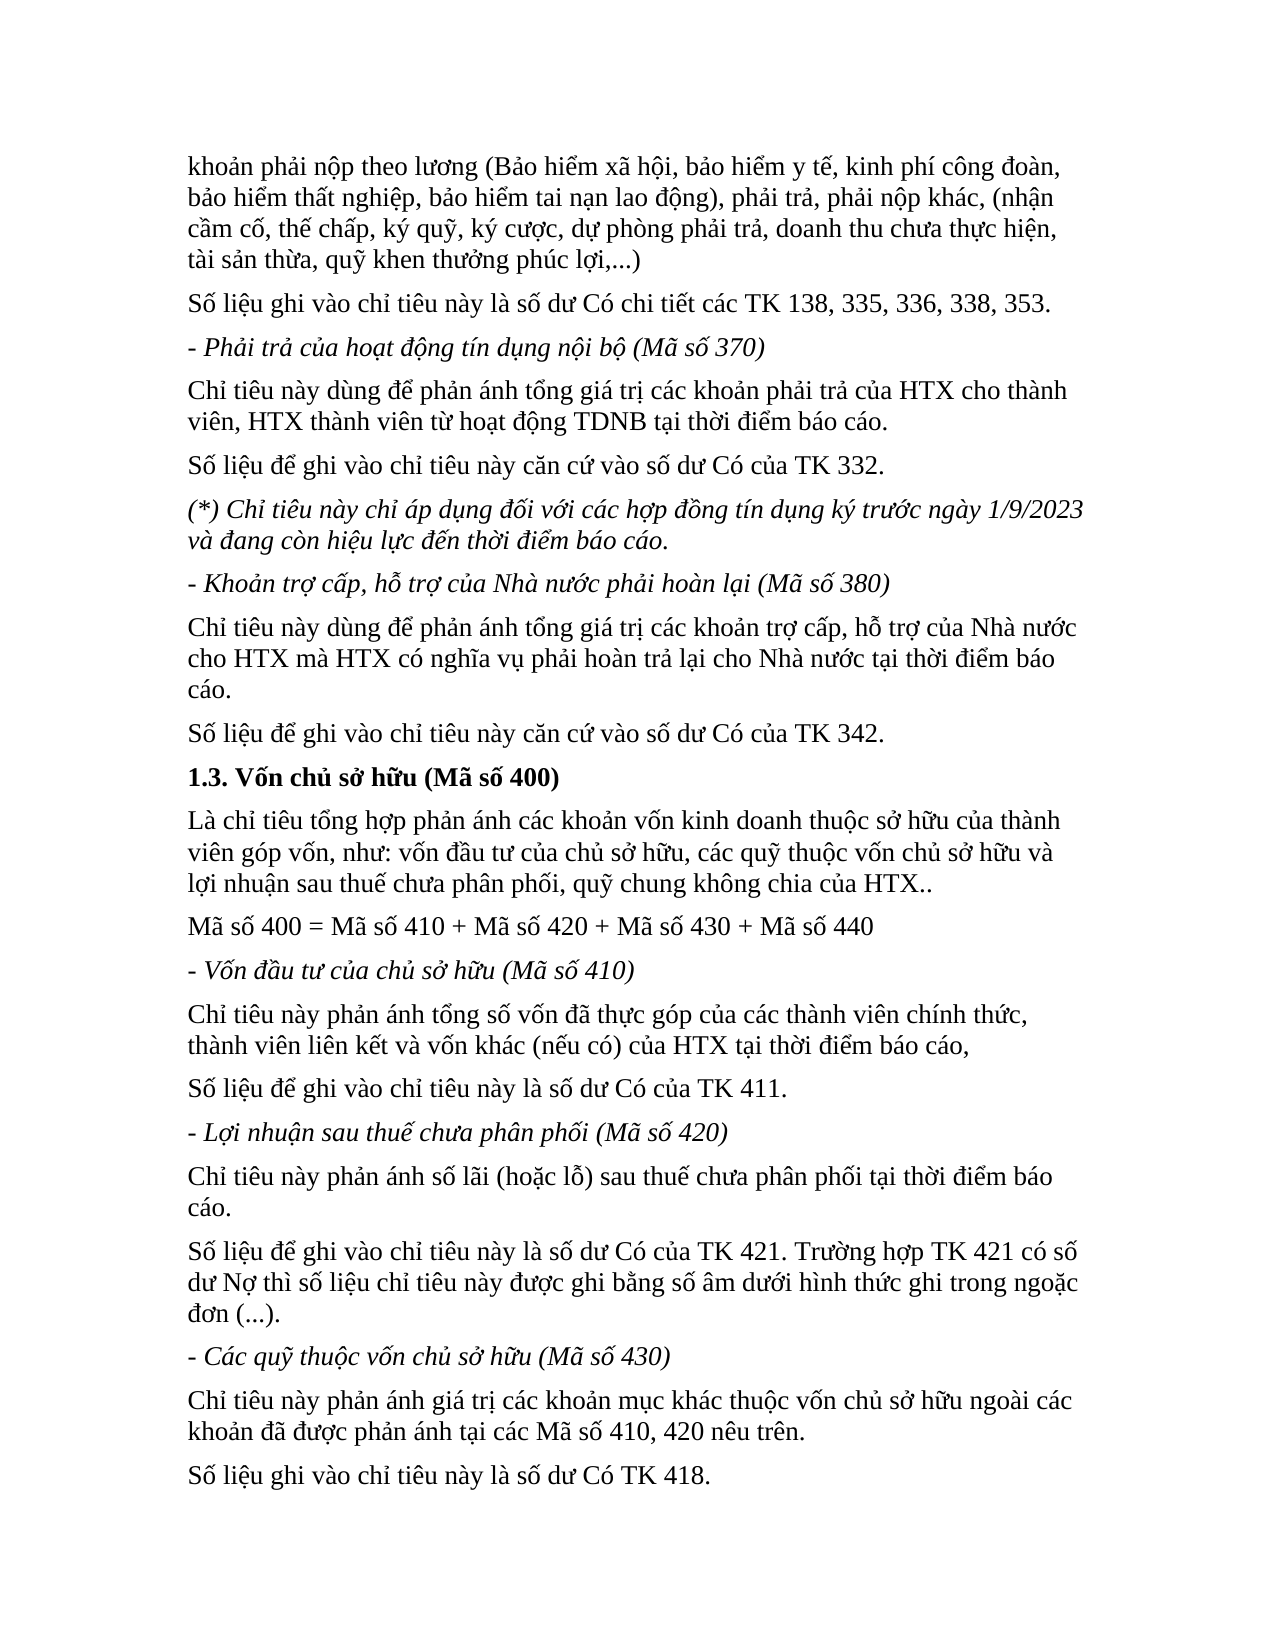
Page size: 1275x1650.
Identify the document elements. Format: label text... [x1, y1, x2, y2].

text Là chỉ tiêu tổng hợp phản ánh các khoản vốn kinh doanh thuộc sở hữu của thành viên góp vốn, như: vốn đầu tư của chủ sở hữu, các quỹ thuộc vốn chủ sở hữu và lợi nhuận sau thuế chưa phân phối, quỹ chung không chia của HTX.. [187, 804, 1087, 898]
text - Lợi nhuận sau thuế chưa phân phối (Mã số 420) [187, 1116, 1087, 1147]
text Số liệu ghi vào chỉ tiêu này là số dư Có TK 418. [187, 1459, 1087, 1490]
text Chỉ tiêu này phản ánh tổng số vốn đã thực góp của các thành viên chính thức, thành viên liên kết và vốn khác (nếu có) của HTX tại thời điểm báo cáo, [187, 998, 1087, 1060]
text Chỉ tiêu này dùng để phản ánh tổng giá trị các khoản trợ cấp, hỗ trợ của Nhà nước cho HTX mà HTX có nghĩa vụ phải hoàn trả lại cho Nhà nước tại thời điểm báo cáo. [187, 611, 1087, 705]
text - Vốn đầu tư của chủ sở hữu (Mã số 410) [187, 954, 1087, 985]
text Số liệu để ghi vào chỉ tiêu này căn cứ vào số dư Có của TK 342. [187, 717, 1087, 748]
text 1.3. Vốn chủ sở hữu (Mã số 400) [187, 761, 1087, 792]
text Chỉ tiêu này phản ánh giá trị các khoản mục khác thuộc vốn chủ sở hữu ngoài các khoản đã được phản ánh tại các Mã số 410, 420 nêu trên. [187, 1384, 1087, 1446]
text Số liệu để ghi vào chỉ tiêu này căn cứ vào số dư Có của TK 332. [187, 449, 1087, 480]
text - Phải trả của hoạt động tín dụng nội bộ (Mã số 370) [187, 331, 1087, 362]
text (*) Chỉ tiêu này chỉ áp dụng đối với các hợp đồng tín dụng ký trước ngày 1/9/2023 và đang còn hiệu lực đến thời điểm báo cáo. [187, 493, 1087, 555]
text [187, 150, 1087, 274]
text Số liệu để ghi vào chỉ tiêu này là số dư Có của TK 421. Trường hợp TK 421 có số dư Nợ thì số liệu chỉ tiêu này được ghi bằng số âm dưới hình thức ghi trong ngoặc đơn (...). [187, 1234, 1087, 1328]
text Mã số 400 = Mã số 410 + Mã số 420 + Mã số 430 + Mã số 440 [187, 910, 1087, 942]
text Chỉ tiêu này phản ánh số lãi (hoặc lỗ) sau thuế chưa phân phối tại thời điểm báo cáo. [187, 1160, 1087, 1222]
text - Các quỹ thuộc vốn chủ sở hữu (Mã số 430) [187, 1341, 1087, 1372]
text Chỉ tiêu này dùng để phản ánh tổng giá trị các khoản phải trả của HTX cho thành viên, HTX thành viên từ hoạt động TDNB tại thời điểm báo cáo. [187, 374, 1087, 437]
text - Khoản trợ cấp, hỗ trợ của Nhà nước phải hoàn lại (Mã số 380) [187, 568, 1087, 599]
text Số liệu ghi vào chỉ tiêu này là số dư Có chi tiết các TK 138, 335, 336, 338, 353. [187, 287, 1087, 318]
text Số liệu để ghi vào chỉ tiêu này là số dư Có của TK 411. [187, 1072, 1087, 1104]
